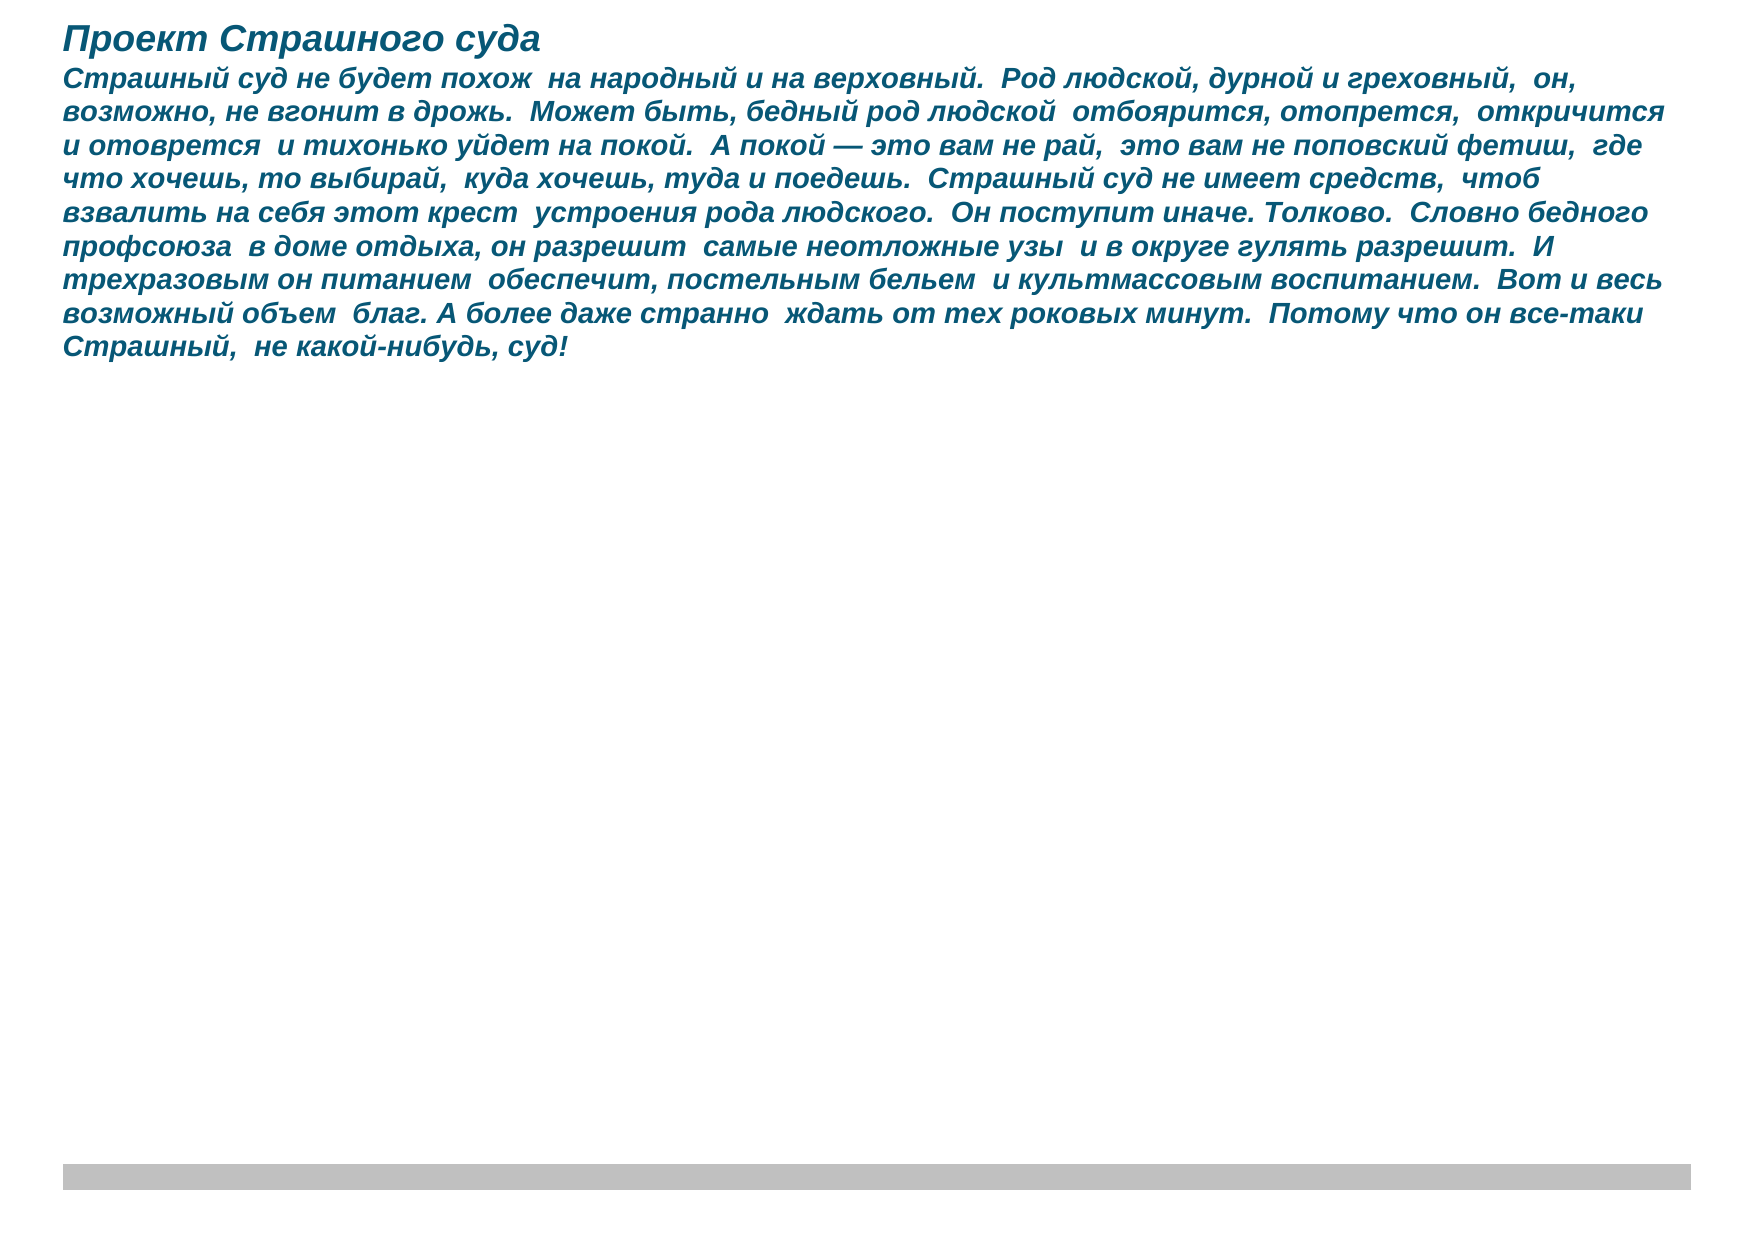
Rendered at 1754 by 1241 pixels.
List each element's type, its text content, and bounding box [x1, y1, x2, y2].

text Страшный суд не будет похож [62, 61, 1691, 363]
subtitle Проект Страшного суда [62, 17, 1691, 60]
